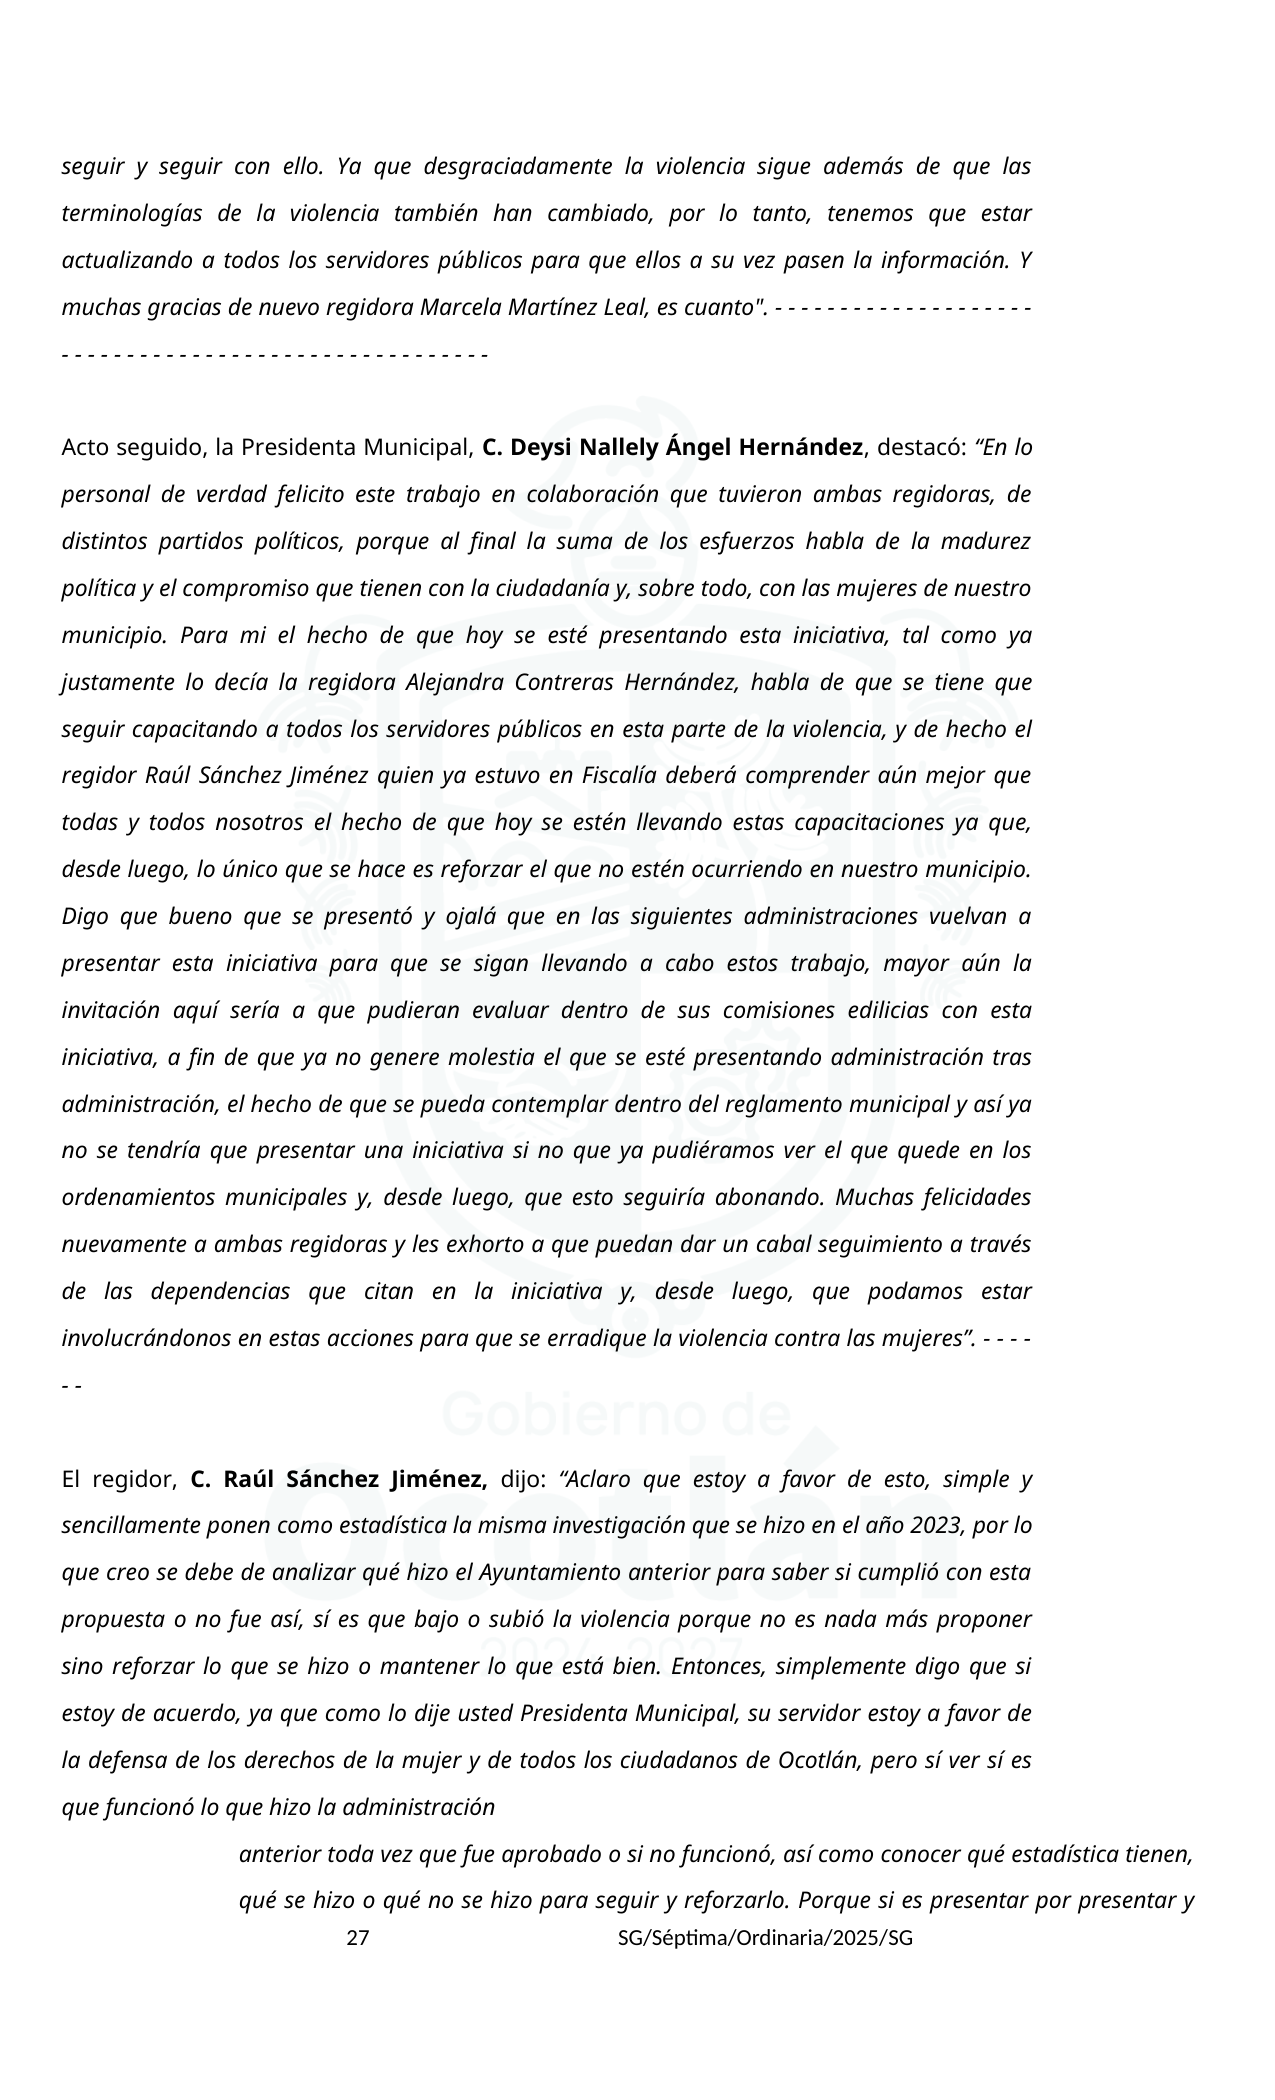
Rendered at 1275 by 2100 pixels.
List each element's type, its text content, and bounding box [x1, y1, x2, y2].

text El regidor, C. Raúl Sánchez Jiménez, dijo: “Aclaro que estoy a favor de esto, simple y sencillamente ponen como estadística la misma investigación que se hizo en el año 2023, por lo que creo se debe de analizar qué hizo el Ayuntamiento anterior para saber si cumplió con esta propuesta o no fue así, sí es que bajo o subió la violencia porque no es nada más proponer sino reforzar lo que se hizo o mantener lo que está bien. Entonces, simplemente digo que si estoy de acuerdo, ya que como lo dije usted Presidenta Municipal, su servidor estoy a favor de la defensa de los derechos de la mujer y de todos los ciudadanos de Ocotlán, pero sí ver sí es que funcionó lo que hizo la administración [61, 1462, 1036, 1822]
text Acto seguido, la Presidenta Municipal, C. Deysi Nallely Ángel Hernández, destacó: “En lo personal de verdad felicito este trabajo en colaboración que tuvieron ambas regidoras, de distintos partidos políticos, porque al final la suma de los esfuerzos habla de la madurez política y el compromiso que tienen con la ciudadanía y, sobre todo, con las mujeres de nuestro municipio. Para mi el hecho de que hoy se esté presentando esta iniciativa, tal como ya justamente lo decía la regidora Alejandra Contreras Hernández, habla de que se tiene que seguir capacitando a todos los servidores públicos en esta parte de la violencia, y de hecho el regidor Raúl Sánchez Jiménez quien ya estuvo en Fiscalía deberá comprender aún mejor que todas y todos nosotros el hecho de que hoy se estén llevando estas capacitaciones ya que, desde luego, lo único que se hace es reforzar el que no estén ocurriendo en nuestro municipio. Digo que bueno que se presentó y ojalá que en las siguientes administraciones vuelvan a presentar esta iniciativa para que se sigan llevando a cabo estos trabajo, mayor aún la invitación aquí sería a que pudieran evaluar dentro de sus comisiones edilicias con esta iniciativa, a fin de que ya no genere molestia el que se esté presentando administración tras administración, el hecho de que se pueda contemplar dentro del reglamento municipal y así ya no se tendría que presentar una iniciativa si no que ya pudiéramos ver el que quede en los ordenamientos municipales y, desde luego, que esto seguiría abonando. Muchas felicidades nuevamente a ambas regidoras y les exhorto a que puedan dar un cabal seguimiento a través de las dependencias que citan en la iniciativa y, desde luego, que podamos estar involucrándonos en estas acciones para que se erradique la violencia contra las mujeres”. - - - - - - [61, 431, 1036, 1400]
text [239, 1837, 1198, 1916]
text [61, 150, 1036, 369]
